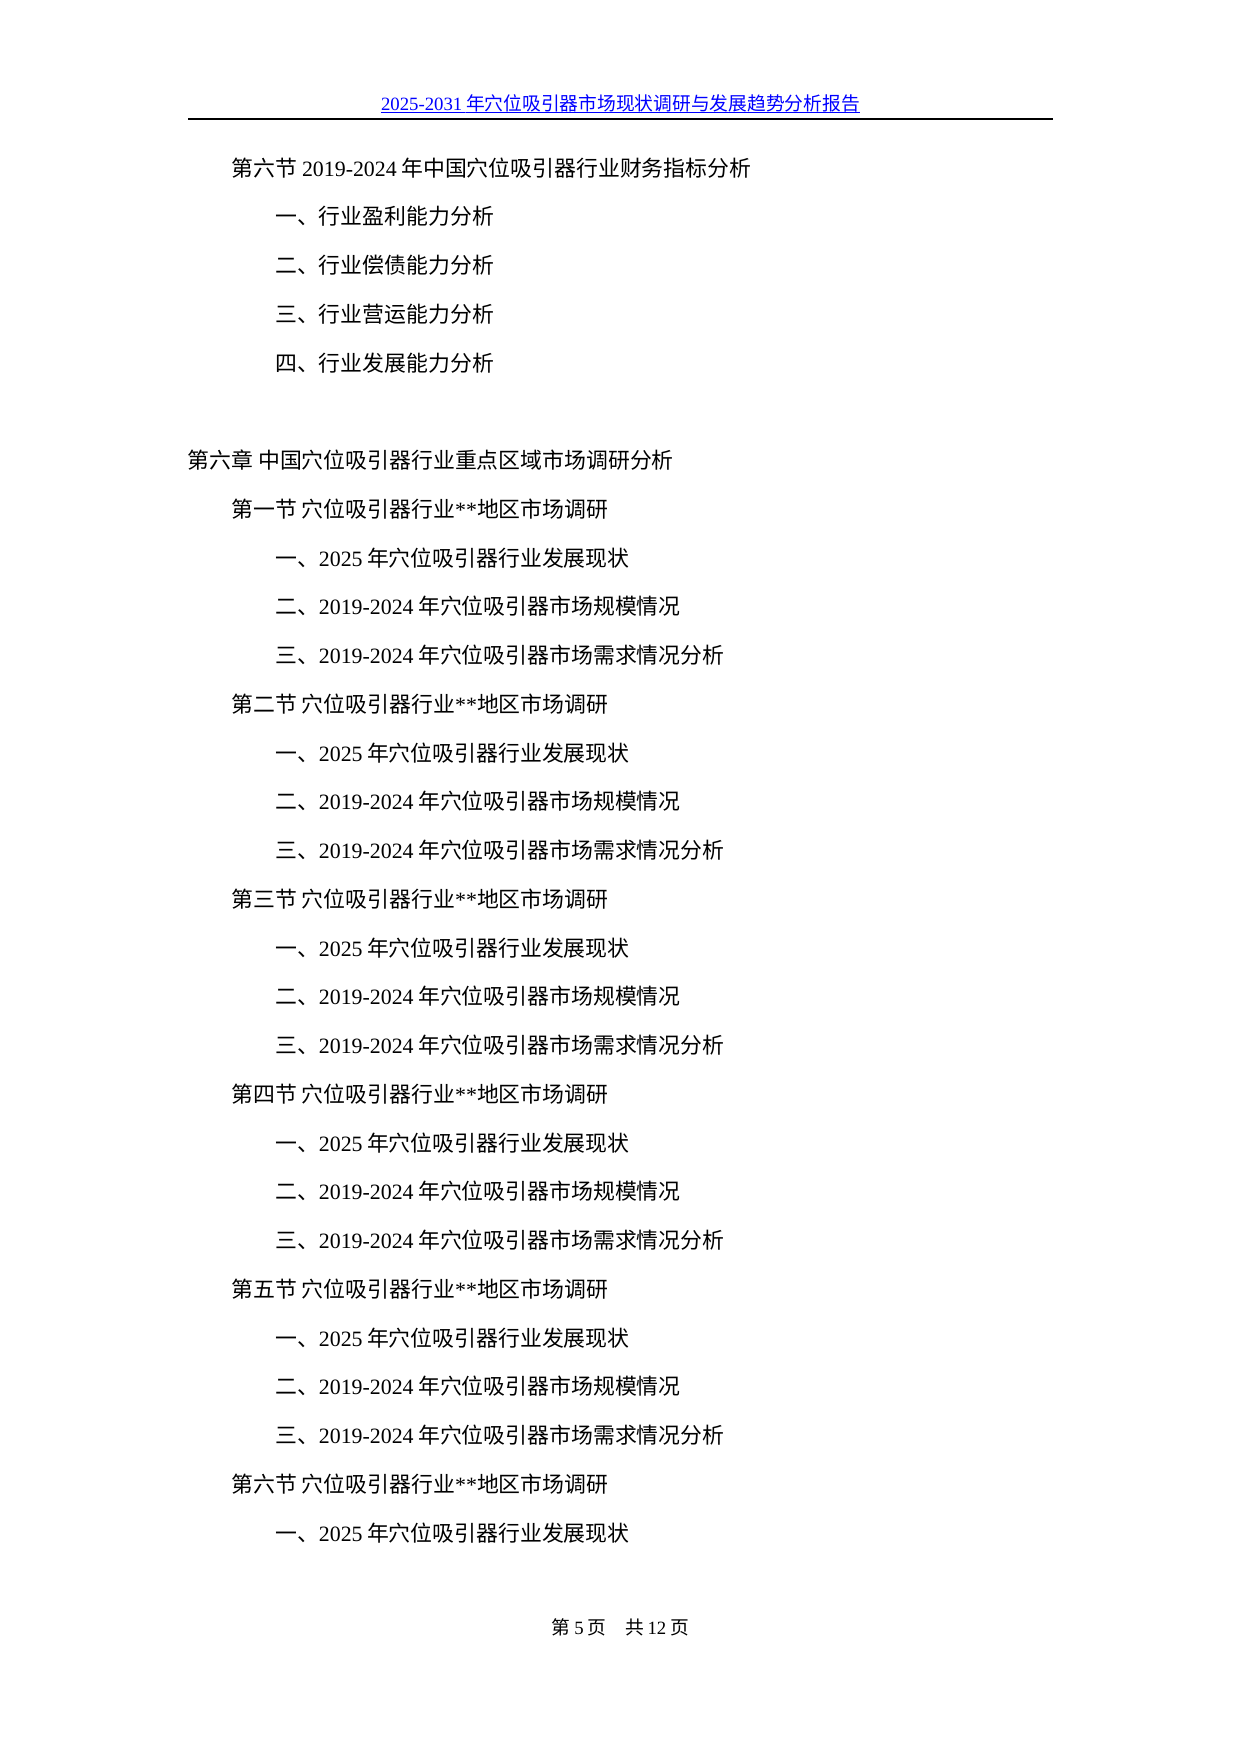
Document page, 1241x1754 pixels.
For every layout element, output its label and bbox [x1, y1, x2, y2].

text [187, 150, 1053, 1548]
